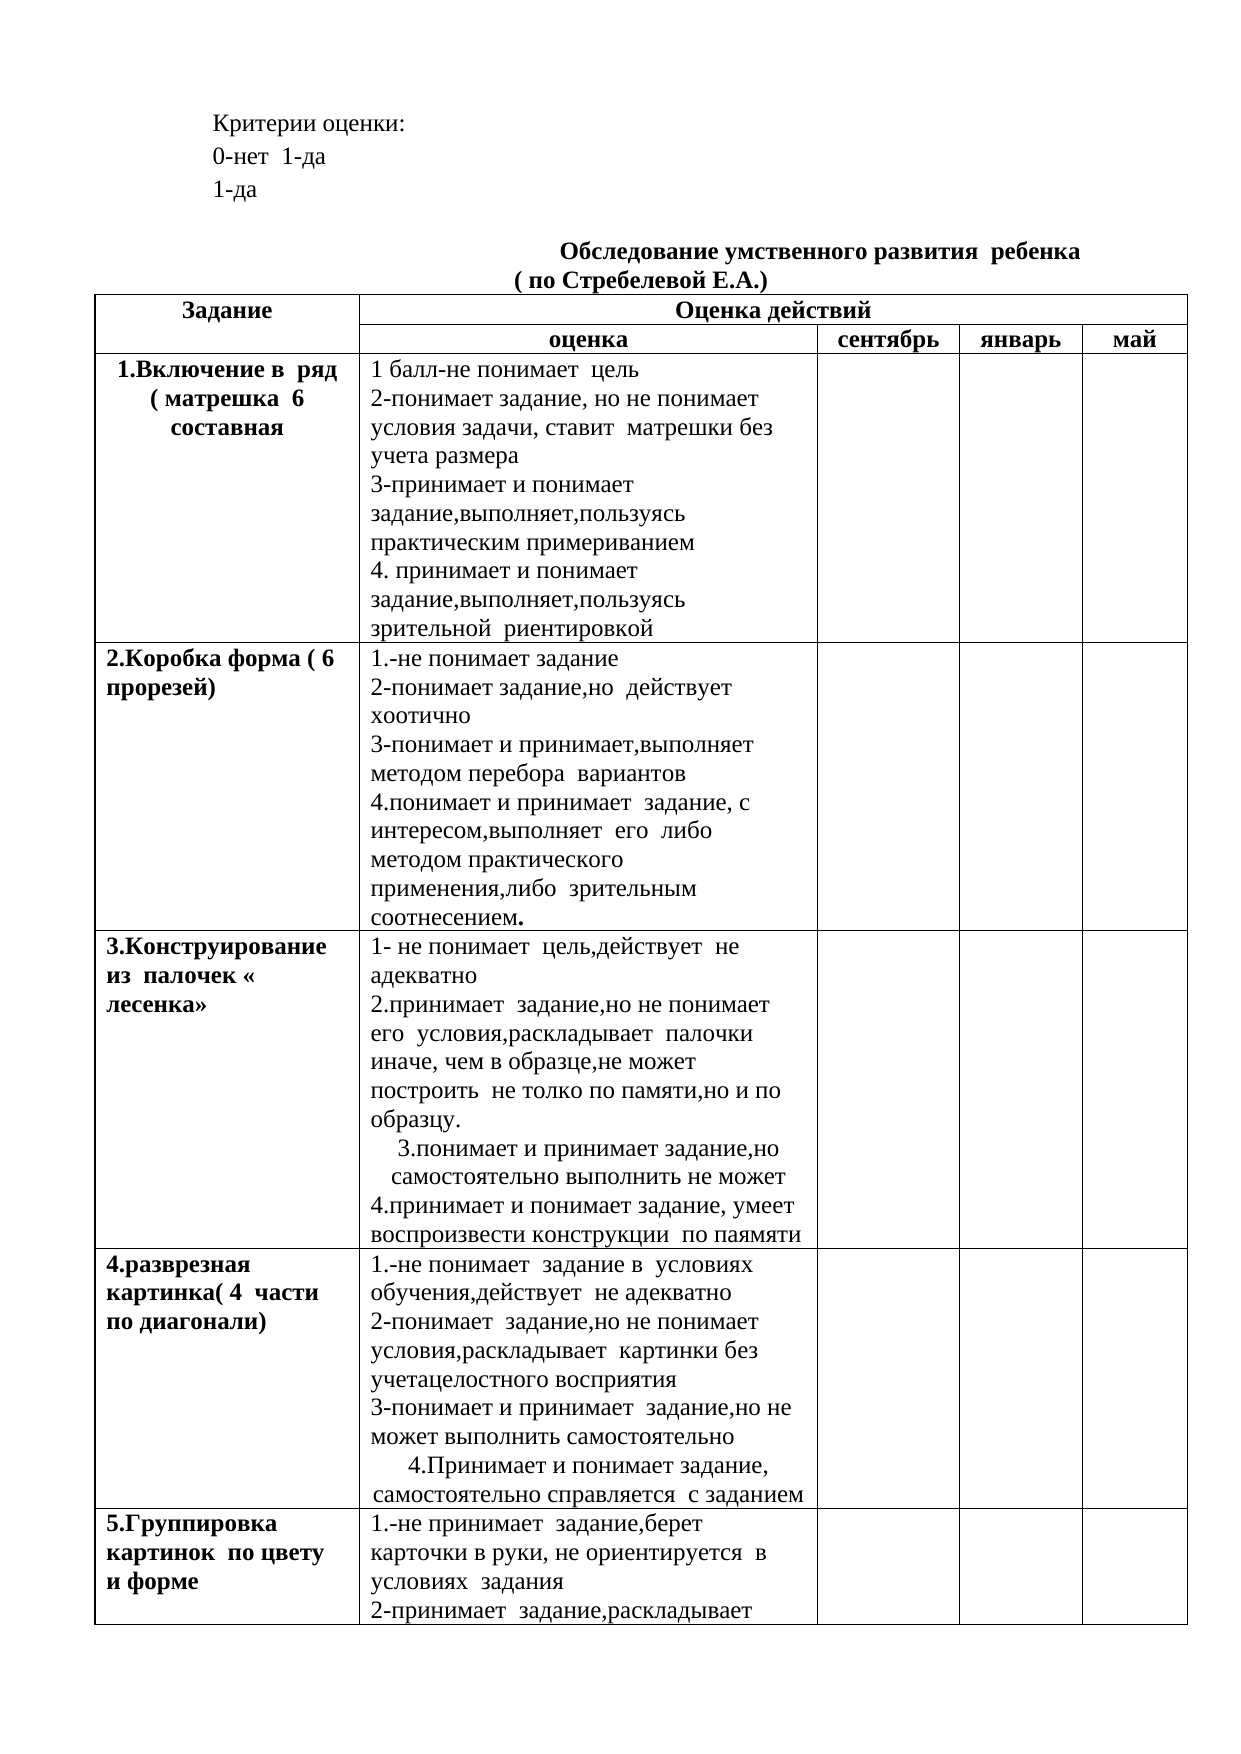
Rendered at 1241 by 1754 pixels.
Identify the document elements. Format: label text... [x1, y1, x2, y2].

text 0-нет 1-да [142, 141, 1176, 170]
table_cell [1083, 931, 1187, 1248]
text ( по Стребелевой Е.А.) [106, 265, 1176, 294]
table_cell январь [960, 325, 1082, 353]
table_cell 1.Включение в ряд ( матрешка 6 составная [96, 354, 359, 642]
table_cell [360, 1509, 817, 1623]
table_cell [1083, 1509, 1187, 1623]
table_cell [960, 354, 1082, 642]
text 1-да [142, 174, 1176, 203]
table_cell оценка [360, 325, 817, 353]
table_cell 3.Конструирование из палочек « лесенка» [96, 931, 359, 1248]
table_cell 1- не понимает цель,действует не адекватно 2.принимает задание,но не понимает его условия,раскладывает палочки иначе, чем в образце,не может построить не толко по памяти,но и по образцу. 3.понимает и принимает задание,но самостоятельно выполнить не может 4.принимает и понимает задание, умеет воспроизвести конструкции по паямяти [360, 931, 817, 1248]
table_cell 4.разврезная картинка( 4 части по диагонали) [96, 1249, 359, 1507]
table_cell май [1083, 325, 1187, 353]
table_cell [960, 931, 1082, 1248]
table_cell [1083, 354, 1187, 642]
table_cell [818, 1249, 959, 1507]
table_cell [960, 643, 1082, 930]
table_cell 2.Коробка форма ( 6 прорезей) [96, 643, 359, 930]
table_cell [960, 1509, 1082, 1623]
table_cell [818, 1509, 959, 1623]
table_header Задание [96, 295, 359, 353]
table_cell 1 балл-не понимает цель 2-понимает задание, но не понимает условия задачи, ставит матрешки без учета размера 3-принимает и понимает задание,выполняет,пользуясь практическим примериванием 4. принимает и понимает задание,выполняет,пользуясь зрительной риентировкой [360, 354, 817, 642]
table_cell сентябрь [818, 325, 959, 353]
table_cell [96, 1509, 359, 1623]
table_cell [1083, 1249, 1187, 1507]
table_cell [1083, 643, 1187, 930]
table_header Оценка действий [360, 295, 1187, 323]
table_cell [818, 931, 959, 1248]
text Критерии оценки: [142, 108, 1176, 137]
table_cell [818, 643, 959, 930]
table_cell 1.-не понимает задание в условиях обучения,действует не адекватно 2-понимает задание,но не понимает условия,раскладывает картинки без учетацелостного восприятия 3-понимает и принимает задание,но не может выполнить самостоятельно 4.Принимает и понимает задание, самостоятельно справляется с заданием [360, 1249, 817, 1507]
text Обследование умственного развития ребенка [106, 236, 1176, 265]
table_cell 1.-не понимает задание 2-понимает задание,но действует хоотично 3-понимает и принимает,выполняет методом перебора вариантов 4.понимает и принимает задание, с интересом,выполняет его либо методом практического применения,либо зрительным соотнесением. [360, 643, 817, 930]
table_cell [818, 354, 959, 642]
table_cell [960, 1249, 1082, 1507]
